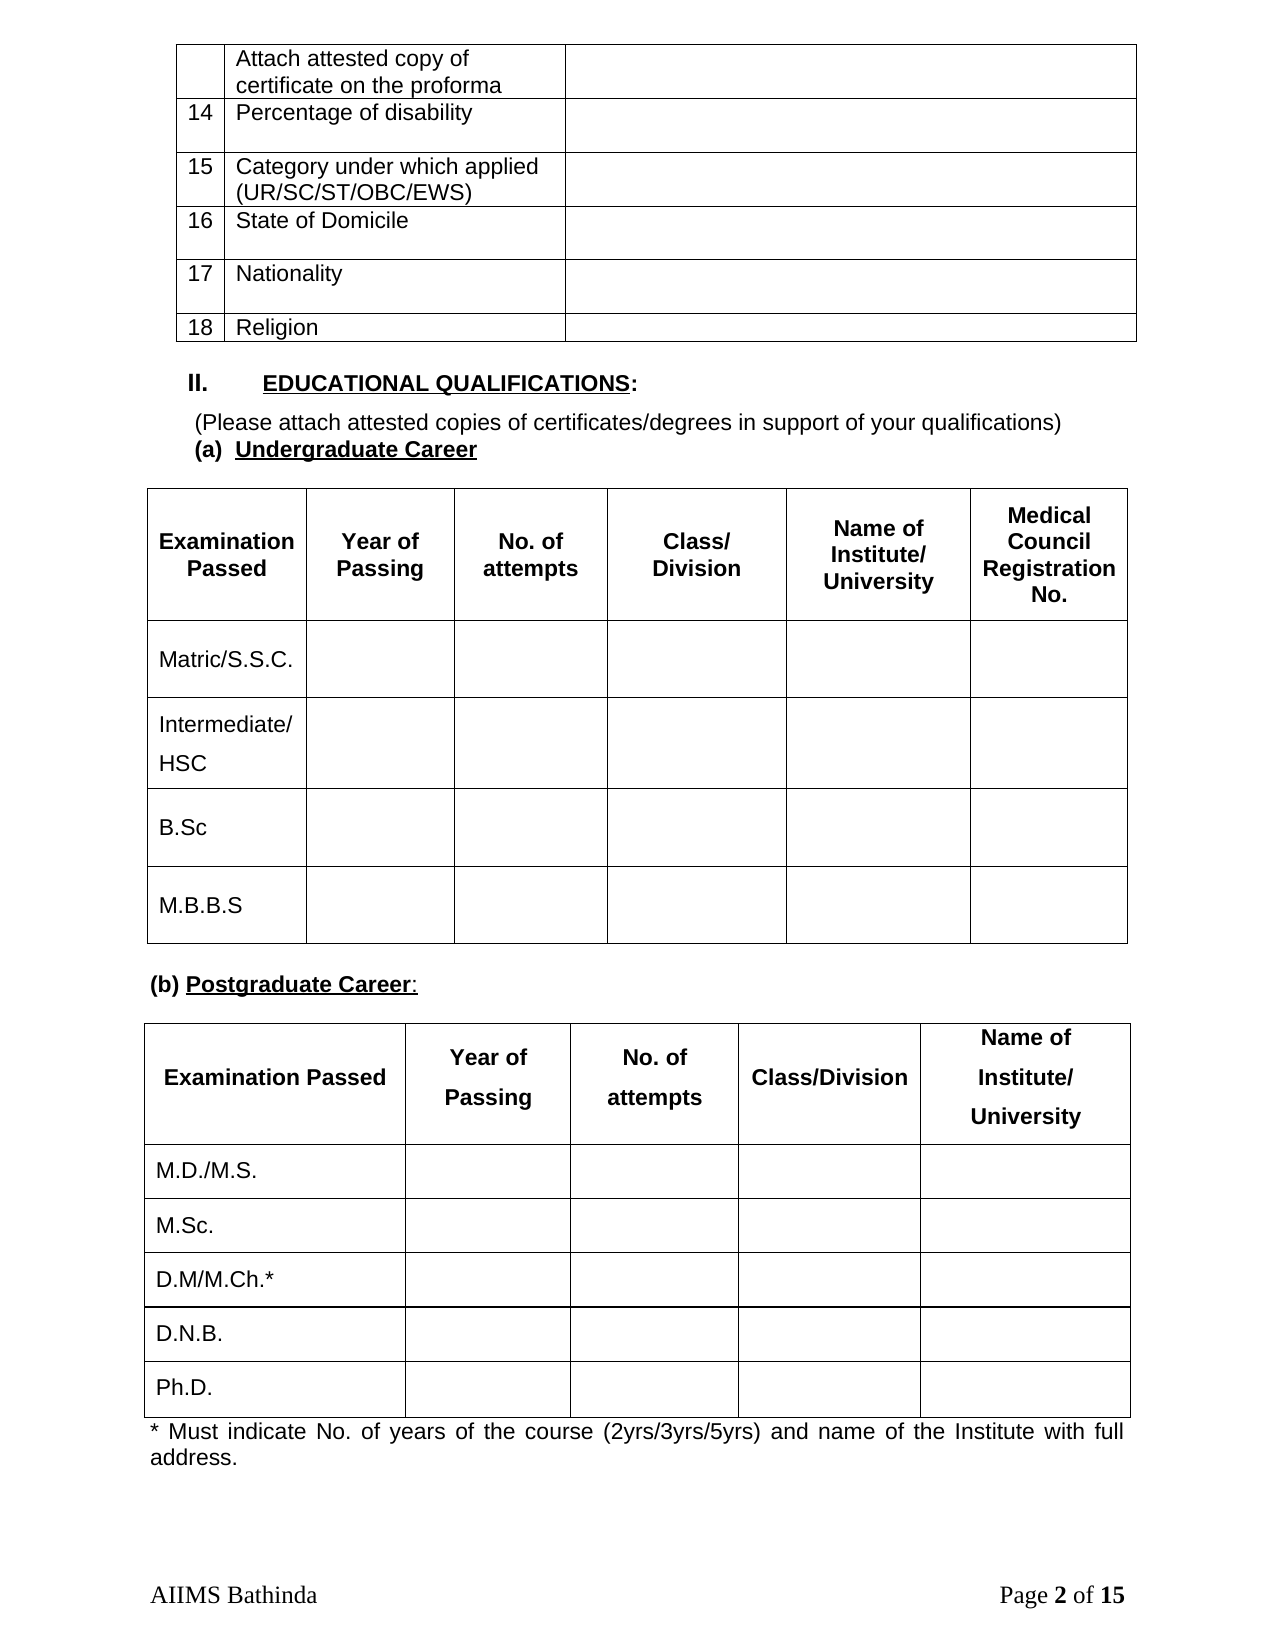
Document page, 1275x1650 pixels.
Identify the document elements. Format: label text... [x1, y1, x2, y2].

table_cell [971, 867, 1127, 943]
table_cell D.M/M.Ch.* [145, 1253, 405, 1306]
table_cell 13 [177, 45, 224, 98]
table_cell [406, 1362, 570, 1417]
table_cell [971, 789, 1127, 866]
table_cell B.Sc [148, 789, 306, 866]
table_cell [406, 1199, 570, 1252]
table_cell [921, 1253, 1130, 1306]
table_cell [307, 698, 454, 788]
table_cell M.D./M.S. [145, 1145, 405, 1198]
table_cell 14 [177, 99, 224, 152]
table_cell [406, 1145, 570, 1198]
table_cell 16 [177, 207, 224, 259]
table_cell 15 [177, 153, 224, 206]
table_cell [787, 867, 970, 943]
table_cell [971, 621, 1127, 697]
table_cell [307, 867, 454, 943]
table_cell Category under which applied (UR/SC/ST/OBC/EWS) [225, 153, 565, 206]
table_cell D.N.B. [145, 1308, 405, 1361]
table_header Year of Passing [307, 489, 454, 620]
table_cell [787, 789, 970, 866]
table_cell 17 [177, 260, 224, 313]
table_cell [566, 99, 1136, 152]
table_header Name of Institute/ University [787, 489, 970, 620]
table_cell [739, 1199, 920, 1252]
table_cell Intermediate/ HSC [148, 698, 306, 788]
text (b) Postgraduate Career: [150, 971, 1125, 997]
table_cell [971, 698, 1127, 788]
table_cell 18 [177, 314, 224, 341]
table_cell M.B.B.S [148, 867, 306, 943]
table_cell [455, 621, 607, 697]
table_cell [455, 698, 607, 788]
table_cell [566, 207, 1136, 259]
table_cell [566, 314, 1136, 341]
table_header Medical Council Registration No. [971, 489, 1127, 620]
table_cell Matric/S.S.C. [148, 621, 306, 697]
list EDUCATIONAL QUALIFICATIONS: [187, 368, 1125, 397]
table_cell State of Domicile [225, 207, 565, 259]
table_cell [307, 621, 454, 697]
table_cell Religion [225, 314, 565, 341]
table_cell [608, 867, 786, 943]
table_cell M.Sc. [145, 1199, 405, 1252]
table_cell [608, 621, 786, 697]
table_cell [406, 1308, 570, 1361]
table_header No. of attempts [571, 1024, 738, 1144]
table_cell Percentage of disability [225, 99, 565, 152]
table_header Class/Division [608, 489, 786, 620]
table_cell [571, 1253, 738, 1306]
table_cell [571, 1308, 738, 1361]
table_header No. of attempts [455, 489, 607, 620]
table_cell [571, 1145, 738, 1198]
table_header Class/Division [739, 1024, 920, 1144]
table_header Examination Passed [145, 1024, 405, 1144]
text (Please attach attested copies of certificates/degrees in support of your qualifications) [150, 409, 1125, 436]
table_cell [921, 1308, 1130, 1361]
table_cell [406, 1253, 570, 1306]
table_cell [739, 1145, 920, 1198]
text * Must indicate No. of years of the course (2yrs/3yrs/5yrs) and name of the Institute with full address. [150, 1418, 1125, 1470]
table_cell [608, 789, 786, 866]
table_header Name of Institute/ University [921, 1024, 1130, 1144]
table_cell [307, 789, 454, 866]
table_cell [571, 1362, 738, 1417]
table_cell [566, 153, 1136, 206]
table_cell [739, 1253, 920, 1306]
table_cell [921, 1362, 1130, 1417]
table_cell Nationality [225, 260, 565, 313]
table_cell [787, 698, 970, 788]
table_cell [739, 1308, 920, 1361]
text (a) Undergraduate Career [150, 436, 1125, 462]
table_header Examination Passed [148, 489, 306, 620]
table_cell [608, 698, 786, 788]
table_cell Ph.D. [145, 1362, 405, 1417]
table_cell [455, 789, 607, 866]
table_cell [787, 621, 970, 697]
table_header Year of Passing [406, 1024, 570, 1144]
table_cell [921, 1145, 1130, 1198]
table_cell [739, 1362, 920, 1417]
table_cell [921, 1199, 1130, 1252]
table_cell [566, 45, 1136, 98]
table_cell [455, 867, 607, 943]
table_cell [571, 1199, 738, 1252]
table_cell [566, 260, 1136, 313]
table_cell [225, 45, 565, 98]
